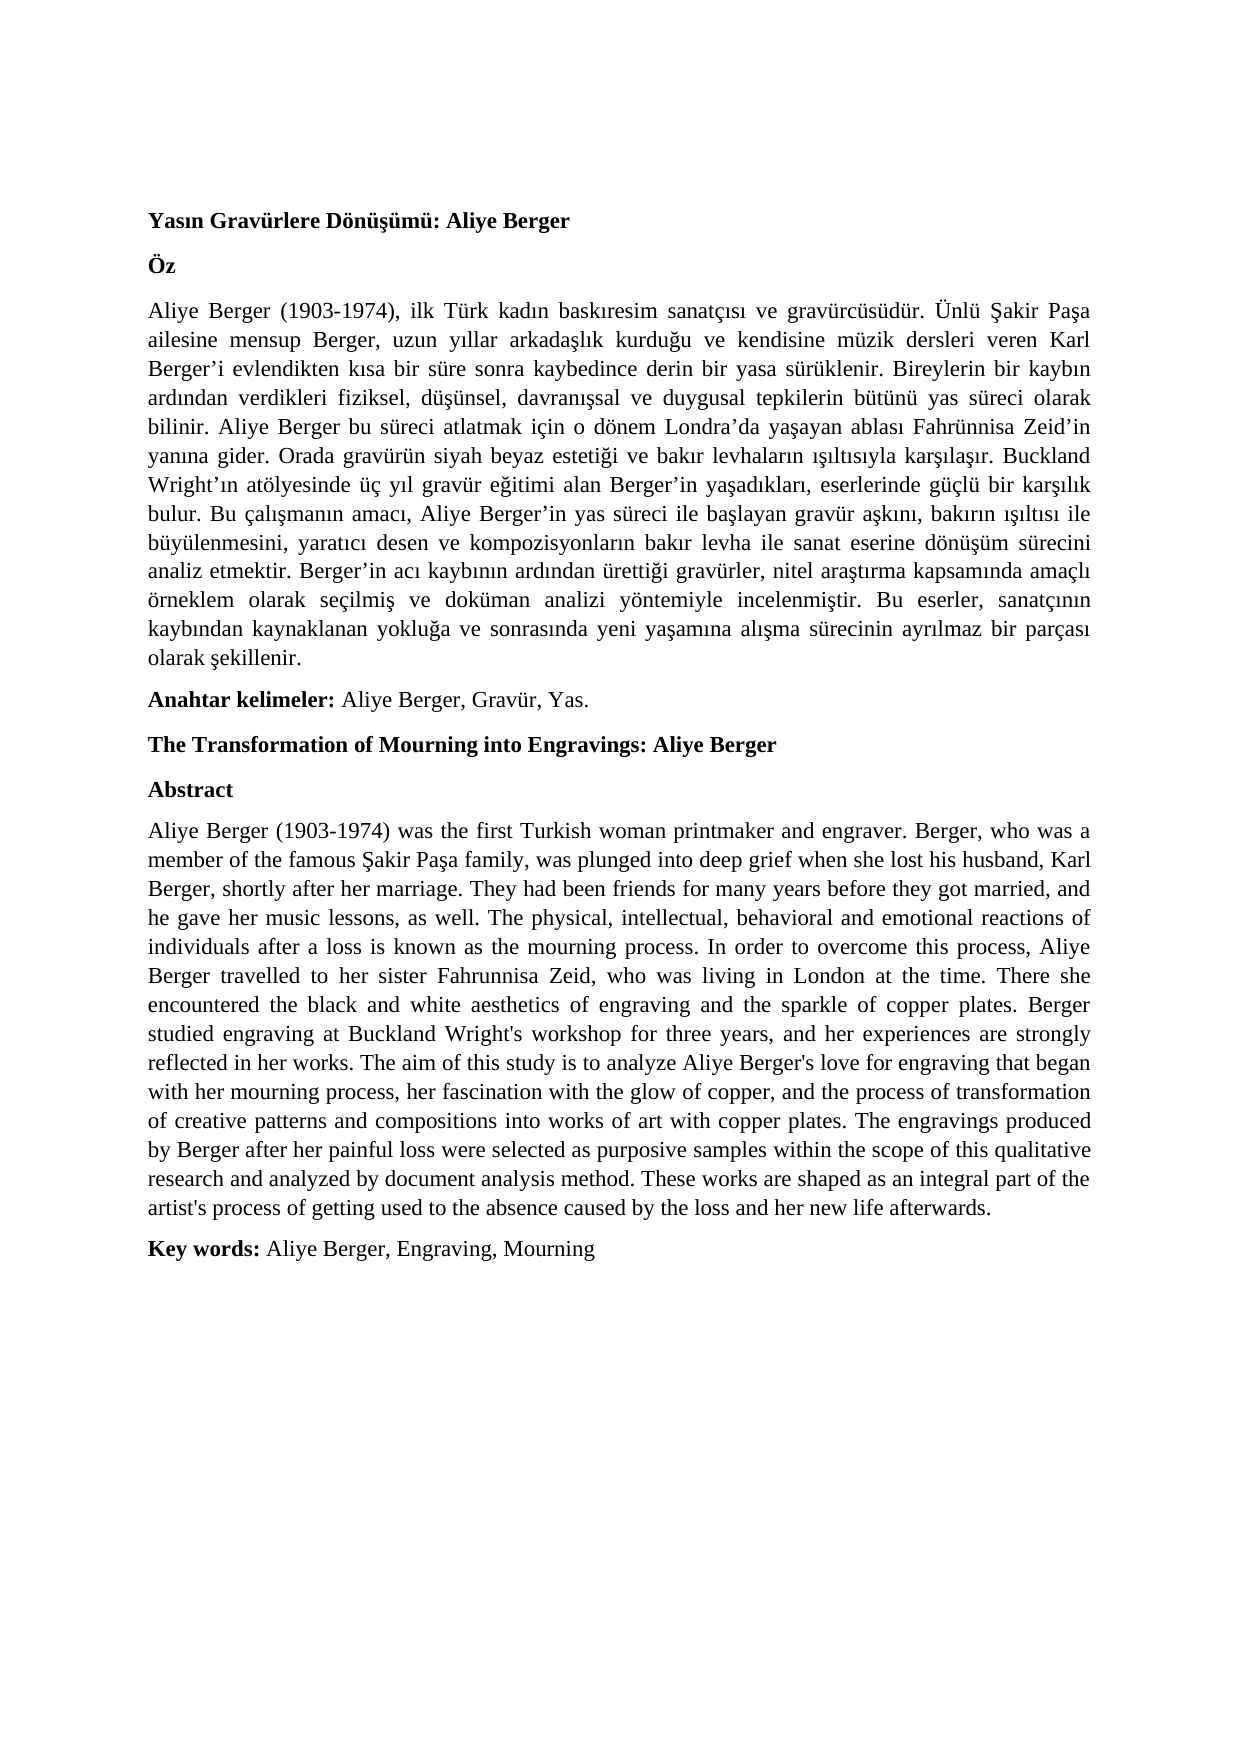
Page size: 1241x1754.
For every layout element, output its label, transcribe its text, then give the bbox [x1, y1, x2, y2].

text Key words: Aliye Berger, Engraving, Mourning [148, 1236, 1092, 1262]
text Anahtar kelimeler: Aliye Berger, Gravür, Yas. [148, 686, 1092, 712]
text Abstract [148, 776, 1092, 802]
text Yasın Gravürlere Dönüşümü: Aliye Berger [148, 207, 1092, 233]
text Öz [148, 252, 1092, 278]
text Aliye Berger (1903-1974), ilk Türk kadın baskıresim sanatçısı ve gravürcüsüdür. Ünlü Şakir Paşa ailesine mensup Berger, uzun yıllar arkadaşlık kurduğu ve kendisine müzik dersleri veren Karl Berger’i evlendikten kısa bir süre sonra kaybedince derin bir yasa sürüklenir. Bireylerin bir kaybın ardından verdikleri fiziksel, düşünsel, davranışsal ve duygusal tepkilerin bütünü yas süreci olarak bilinir. Aliye Berger bu süreci atlatmak için o dönem Londra’da yaşayan ablası Fahrünnisa Zeid’in yanına gider. Orada gravürün siyah beyaz estetiği ve bakır levhaların ışıltısıyla karşılaşır. Buckland Wright’ın atölyesinde üç yıl gravür eğitimi alan Berger’in yaşadıkları, eserlerinde güçlü bir karşılık bulur. Bu çalışmanın amacı, Aliye Berger’in yas süreci ile başlayan gravür aşkını, bakırın ışıltısı ile büyülenmesini, yaratıcı desen ve kompozisyonların bakır levha ile sanat eserine dönüşüm sürecini analiz etmektir. Berger’in acı kaybının ardından ürettiği gravürler, nitel araştırma kapsamında amaçlı örneklem olarak seçilmiş ve doküman analizi yöntemiyle incelenmiştir. Bu eserler, sanatçının kaybından kaynaklanan yokluğa ve sonrasında yeni yaşamına alışma sürecinin ayrılmaz bir parçası olarak şekillenir. [148, 297, 1092, 671]
text Aliye Berger (1903-1974) was the first Turkish woman printmaker and engraver. Berger, who was a member of the famous Şakir Paşa family, was plunged into deep grief when she lost his husband, Karl Berger, shortly after her marriage. They had been friends for many years before they got married, and he gave her music lessons, as well. The physical, intellectual, behavioral and emotional reactions of individuals after a loss is known as the mourning process. In order to overcome this process, Aliye Berger travelled to her sister Fahrunnisa Zeid, who was living in London at the time. There she encountered the black and white aesthetics of engraving and the sparkle of copper plates. Berger studied engraving at Buckland Wright's workshop for three years, and her experiences are strongly reflected in her works. The aim of this study is to analyze Aliye Berger's love for engraving that began with her mourning process, her fascination with the glow of copper, and the process of transformation of creative patterns and compositions into works of art with copper plates. The engravings produced by Berger after her painful loss were selected as purposive samples within the scope of this qualitative research and analyzed by document analysis method. These works are shaped as an integral part of the artist's process of getting used to the absence caused by the loss and her new life afterwards. [148, 818, 1092, 1220]
text The Transformation of Mourning into Engravings: Aliye Berger [148, 731, 1092, 757]
